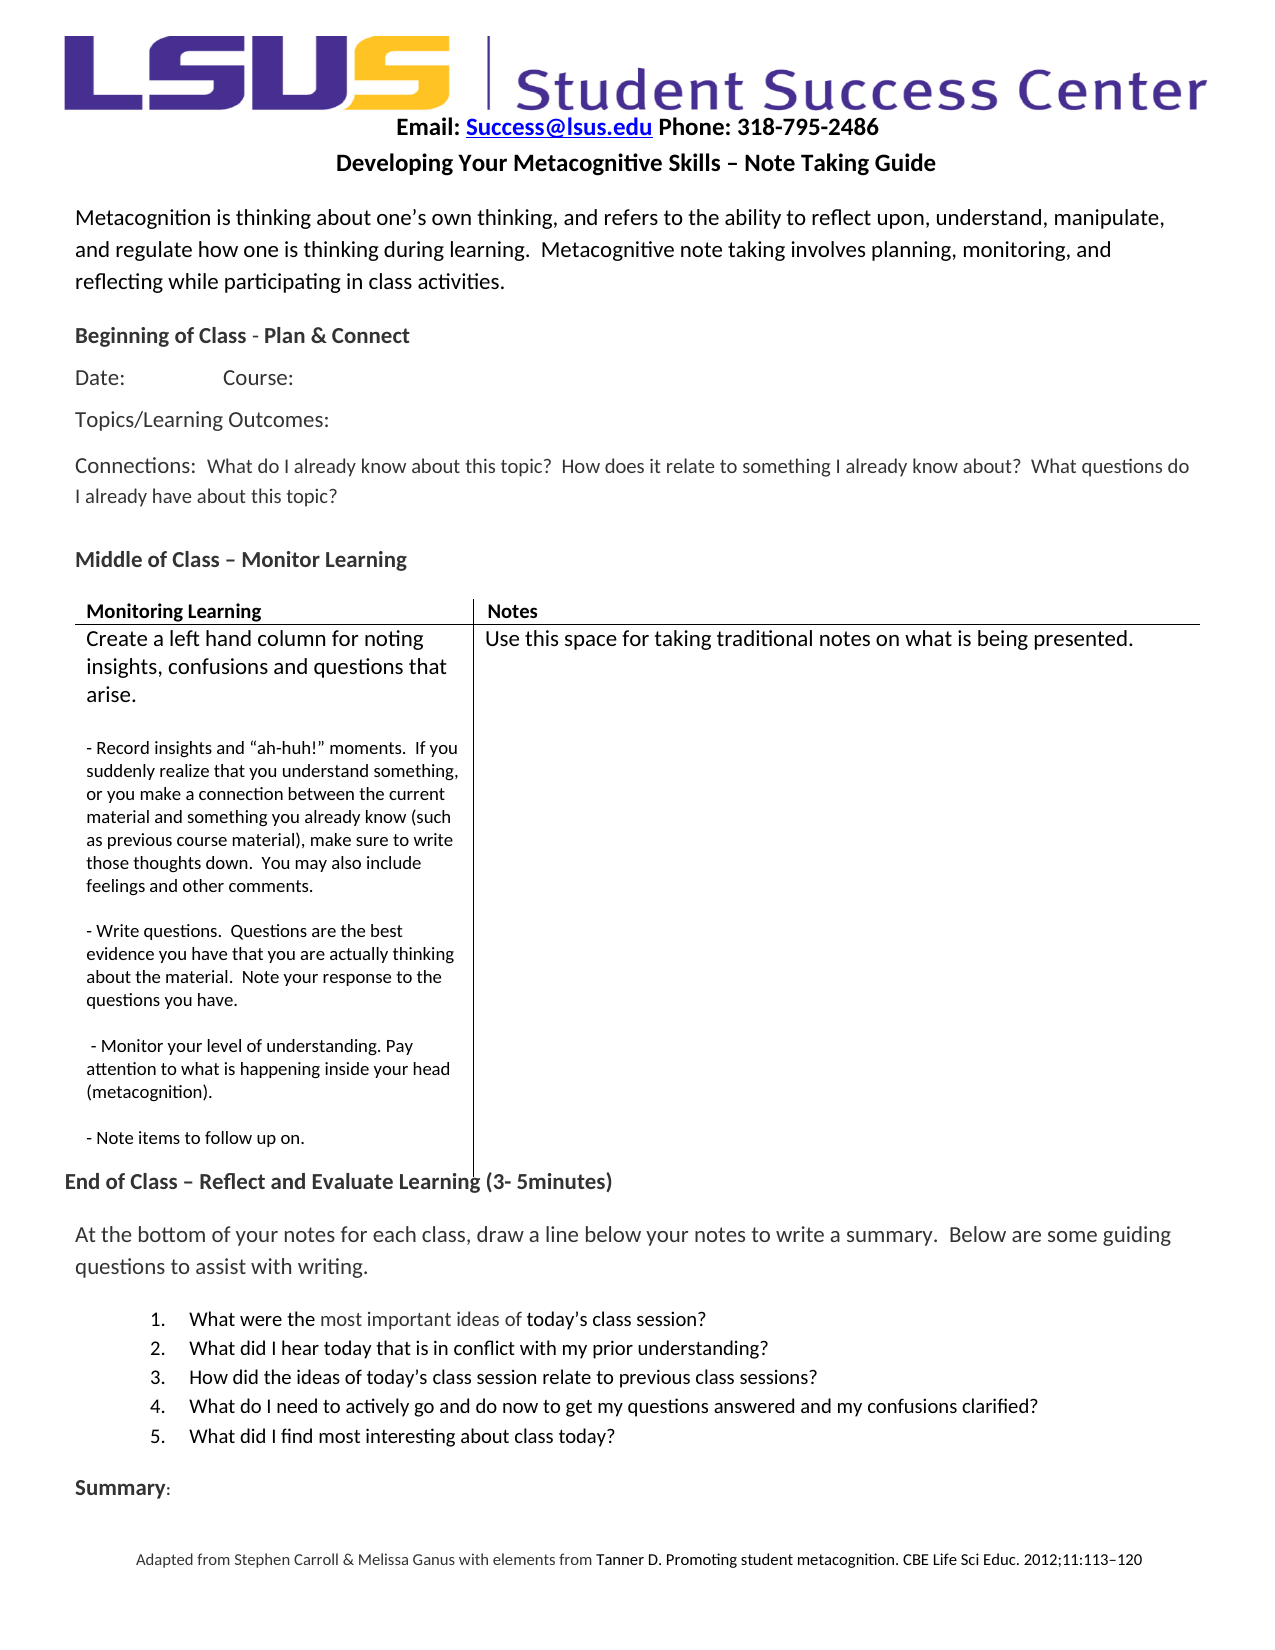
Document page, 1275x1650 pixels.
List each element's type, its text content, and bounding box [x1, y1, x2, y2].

text Create a left hand column for noting insights, confusions and questions that arise. [86, 624, 452, 708]
text - Note items to follow up on. [86, 1126, 459, 1149]
text - Record insights and “ah-huh!” moments. If you suddenly realize that you understand something, or you make a connection between the current material and something you already know (such as previous course material), make sure to write those thoughts down. You may also include feelings and other comments. [86, 736, 462, 897]
text At the bottom of your notes for each class, draw a line below your notes to write a summary. Below are some guiding questions to assist with writing. [75, 1220, 1178, 1280]
text End of Class – Reflect and Evaluate Learning (3- 5minutes) [64, 1167, 1208, 1195]
text - Write questions. Questions are the best evidence you have that you are actually thinking about the material. Note your response to the questions you have. [86, 920, 458, 1011]
text 1. What were the most important ideas of today’s class session? [150, 1306, 1208, 1331]
text Beginning of Class - Plan & Connect Date: Course: Topics/Learning Outcomes: [75, 321, 414, 433]
text - Monitor your level of understanding. Pay attention to what is happening inside your head (metacognition). [86, 1034, 455, 1103]
text 5. What did I find most interesting about class today? [150, 1423, 1208, 1448]
text Adapted from Stephen Carroll & Melissa Ganus with elements from Tanner D. Promoting student metacognition. CBE Life Sci Educ. 2012;11:113–120 [136, 1549, 1208, 1569]
text Email: Success@lsus.edu Phone: 318-795-2486 [333, 111, 942, 141]
text 4. What do I need to actively go and do now to get my questions answered and my confusions clarified? [150, 1393, 1208, 1419]
text 2. What did I hear today that is in conflict with my prior understanding? [150, 1335, 1208, 1361]
picture [64, 36, 1209, 112]
text Middle of Class – Monitor Learning [75, 545, 1208, 573]
text Use this space for taking traditional notes on what is being presented. [485, 624, 1208, 652]
text Metacognition is thinking about one’s own thinking, and refers to the ability to reflect upon, understand, manipulate, and regulate how one is thinking during learning. Metacognitive note taking involves planning, monitoring, and reflecting while participating in class activities. [75, 203, 1172, 295]
text Connections: What do I already know about this topic? How does it relate to something I already know about? What questions do [75, 451, 1208, 479]
text 3. How did the ideas of today’s class session relate to previous class sessions? [150, 1364, 1208, 1390]
text I already have about this topic? [75, 483, 1208, 509]
text Developing Your Metacognitive Skills – Note Taking Guide [64, 147, 942, 177]
text Monitoring Learning Notes [86, 598, 1208, 623]
text Summary: [75, 1473, 1208, 1501]
